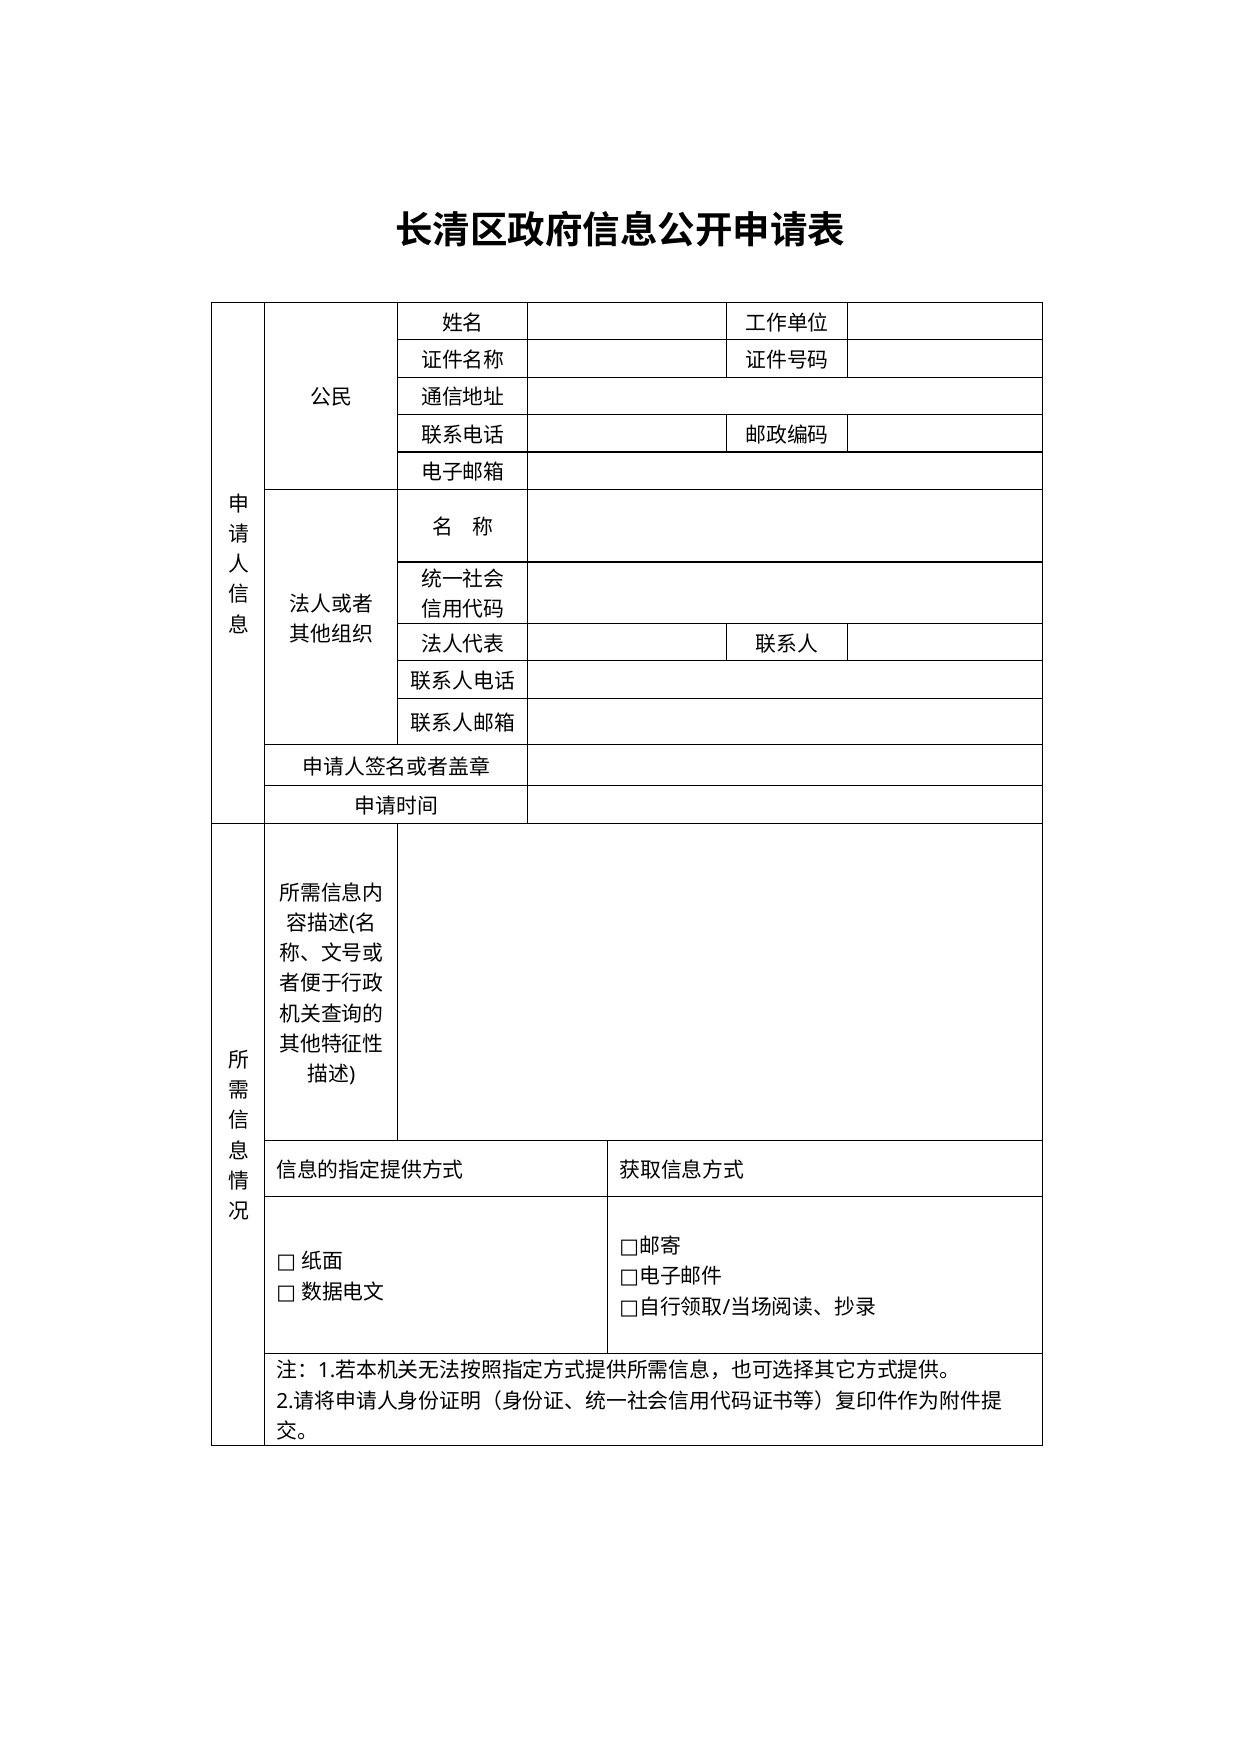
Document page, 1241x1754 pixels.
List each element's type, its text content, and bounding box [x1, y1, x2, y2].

table_header 姓名 [398, 303, 527, 339]
table_cell [528, 624, 726, 660]
table_header [528, 303, 726, 339]
table_cell [528, 699, 1042, 744]
table_cell 邮政编码 [727, 415, 847, 451]
table_cell □邮寄 □电子邮件 □自行领取/当场阅读、抄录 [608, 1197, 1042, 1353]
table_header 申请人信息 [212, 303, 264, 822]
table_cell [848, 340, 1042, 377]
table_header [848, 303, 1042, 339]
table_cell [848, 624, 1042, 660]
table_cell 法人代表 [398, 624, 527, 660]
table_cell [528, 661, 1042, 698]
table_cell [528, 340, 726, 377]
table_cell 电子邮箱 [398, 453, 527, 489]
table_cell [528, 490, 1042, 561]
table_cell 联系电话 [398, 415, 527, 451]
table_cell 信息的指定提供方式 [265, 1141, 607, 1196]
table_cell 所需信息内容描述(名称、文号或者便于行政机关查询的其他特征性描述) [265, 824, 397, 1140]
table_cell 申请时间 [265, 786, 527, 822]
table_cell [528, 563, 1042, 623]
text 长清区政府信息公开申请表 [187, 194, 1053, 259]
table_cell [528, 453, 1042, 489]
table_header 工作单位 [727, 303, 847, 339]
table_cell 联系人邮箱 [398, 699, 527, 744]
table_cell 所需信息情况 [212, 824, 264, 1444]
table_cell 联系人电话 [398, 661, 527, 698]
table_cell 统一社会 信用代码 [398, 563, 527, 623]
table_cell 名 称 [398, 490, 527, 561]
table_cell 申请人签名或者盖章 [265, 745, 527, 785]
table_cell 法人或者 其他组织 [265, 490, 397, 744]
table_cell 获取信息方式 [608, 1141, 1042, 1196]
table_cell 联系人 [727, 624, 847, 660]
table_cell [398, 824, 1042, 1140]
table_cell [528, 378, 1042, 414]
table_cell 证件号码 [727, 340, 847, 377]
table_cell [848, 415, 1042, 451]
table_cell 注：1.若本机关无法按照指定方式提供所需信息，也可选择其它方式提供。 2.请将申请人身份证明（身份证、统一社会信用代码证书等）复印件作为附件提交。 [265, 1354, 1042, 1444]
table_cell □ 纸面 □ 数据电文 [265, 1197, 607, 1353]
table_cell [528, 786, 1042, 822]
table_cell 通信地址 [398, 378, 527, 414]
table_cell 证件名称 [398, 340, 527, 377]
table_cell [528, 415, 726, 451]
table_header 公民 [265, 303, 397, 489]
table_cell [528, 745, 1042, 785]
